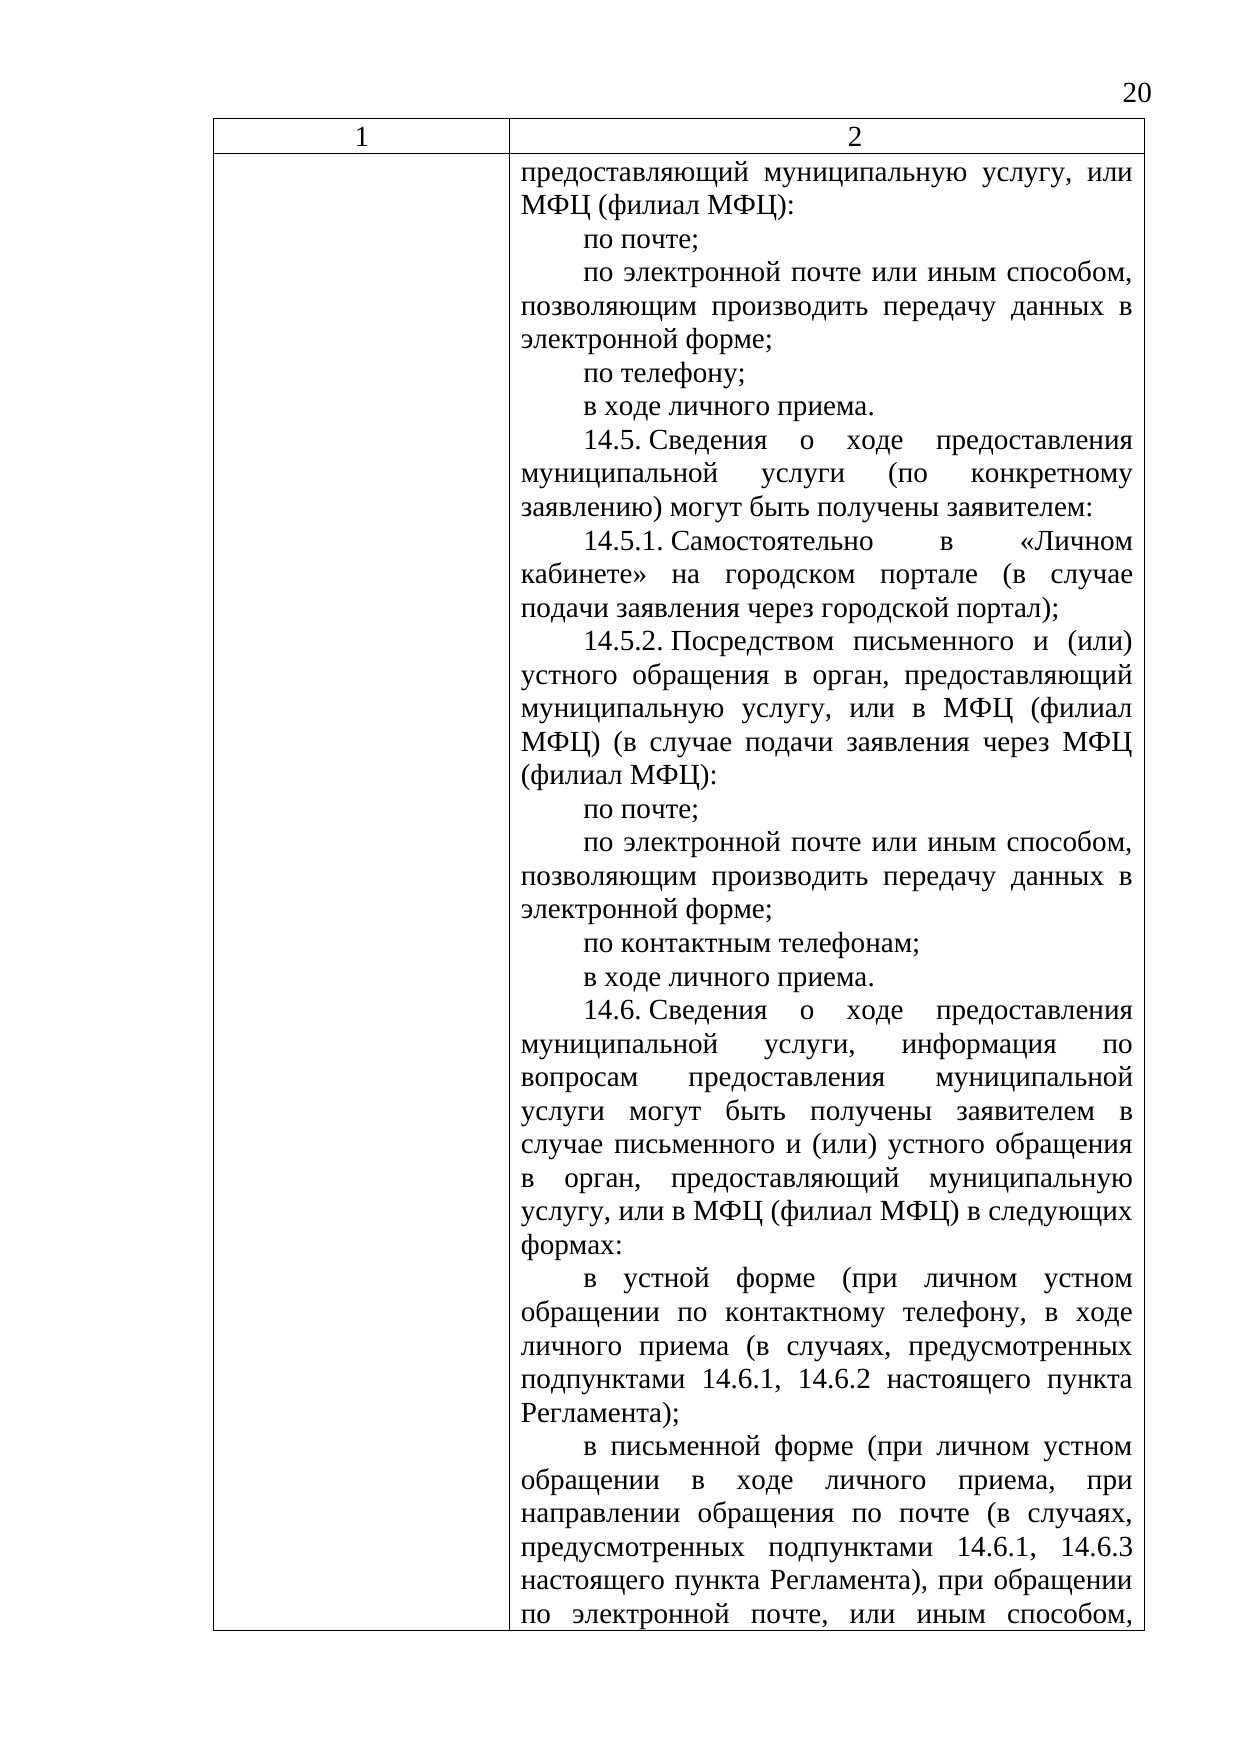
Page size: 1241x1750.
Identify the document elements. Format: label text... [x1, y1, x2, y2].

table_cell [510, 154, 1144, 1629]
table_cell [214, 154, 509, 1629]
table_header 1 [214, 119, 509, 153]
table_header 2 [510, 119, 1144, 153]
